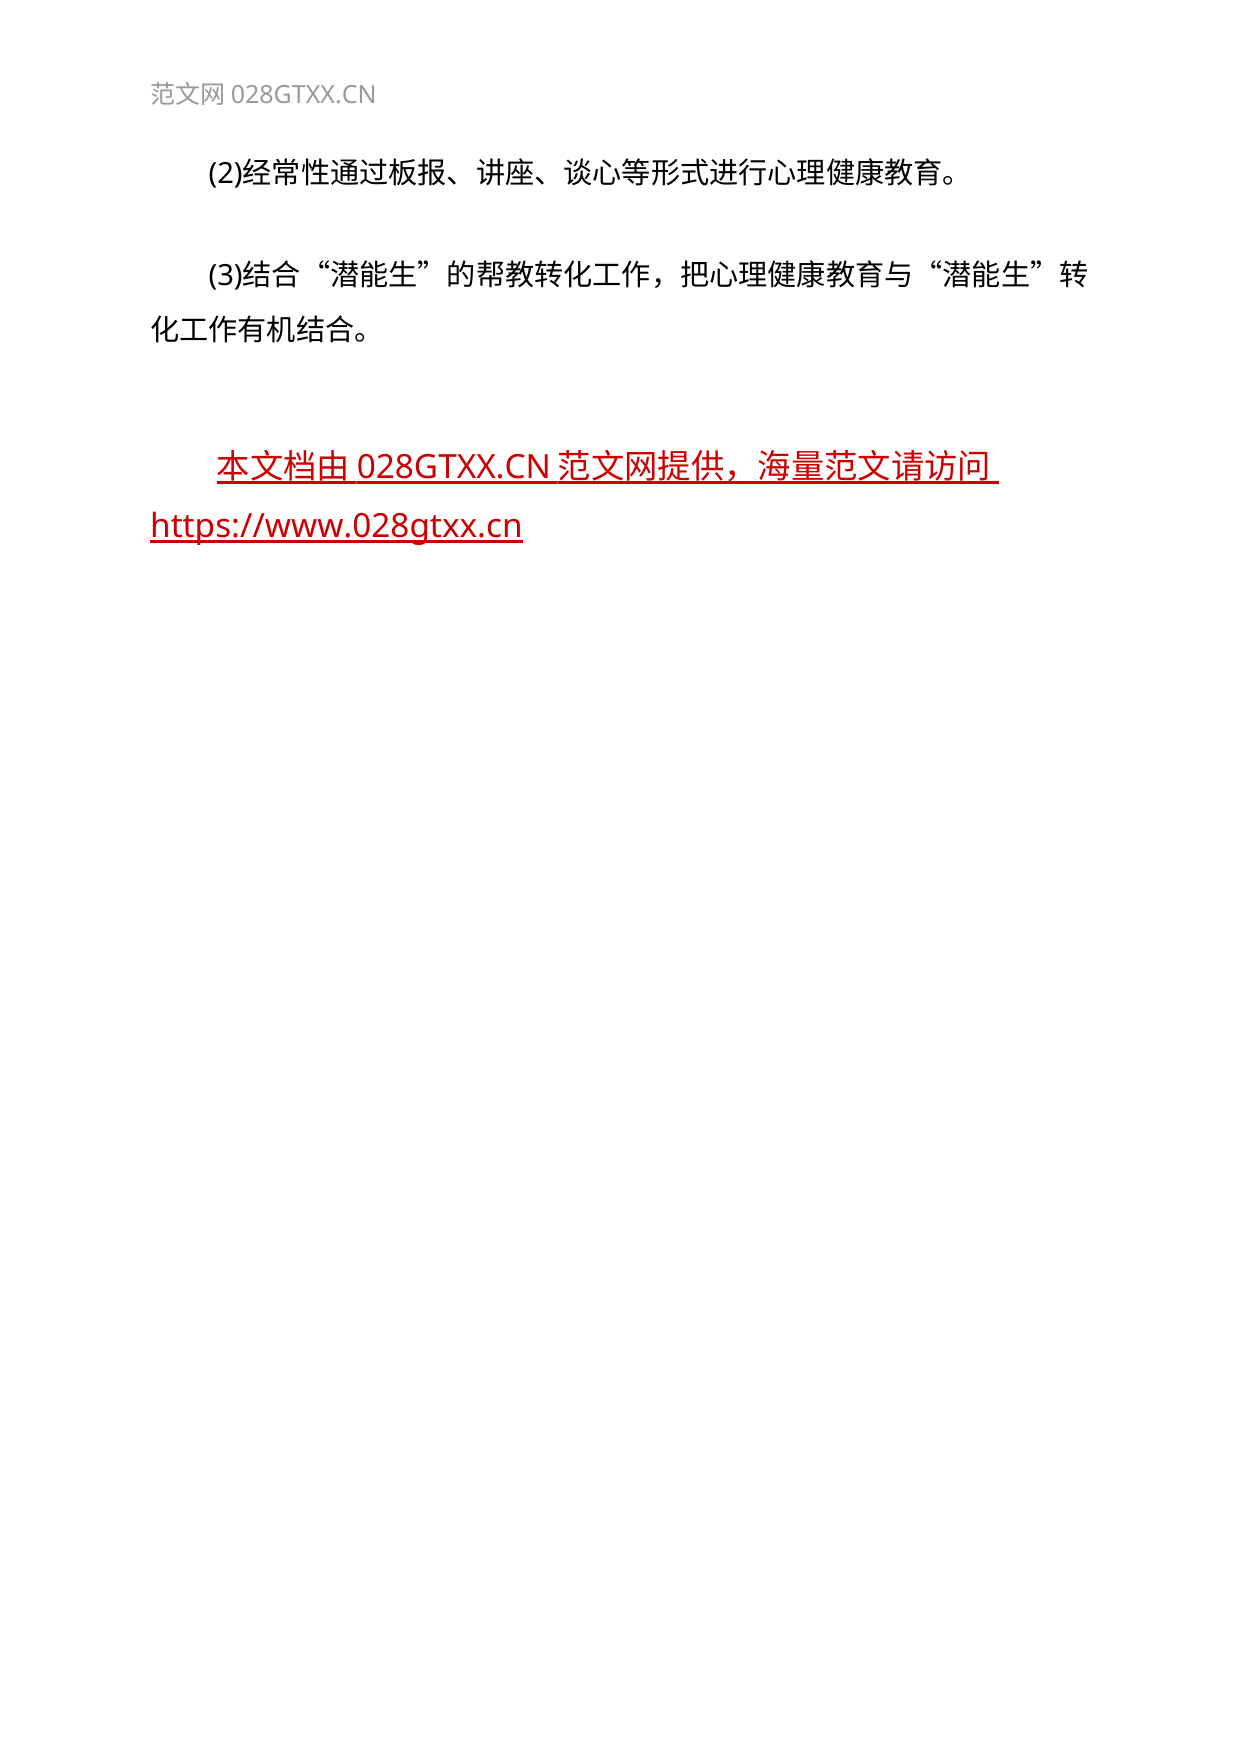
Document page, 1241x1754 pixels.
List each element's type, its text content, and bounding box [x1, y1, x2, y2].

text 本文档由028GTXX.CN范文网提供，海量范文请访问 https://www.028gtxx.cn [150, 440, 1090, 547]
text (3)结合“潜能生”的帮教转化工作，把心理健康教育与“潜能生”转化工作有机结合。 [150, 252, 1090, 349]
text (2)经常性通过板报、讲座、谈心等形式进行心理健康教育。 [150, 150, 1090, 192]
